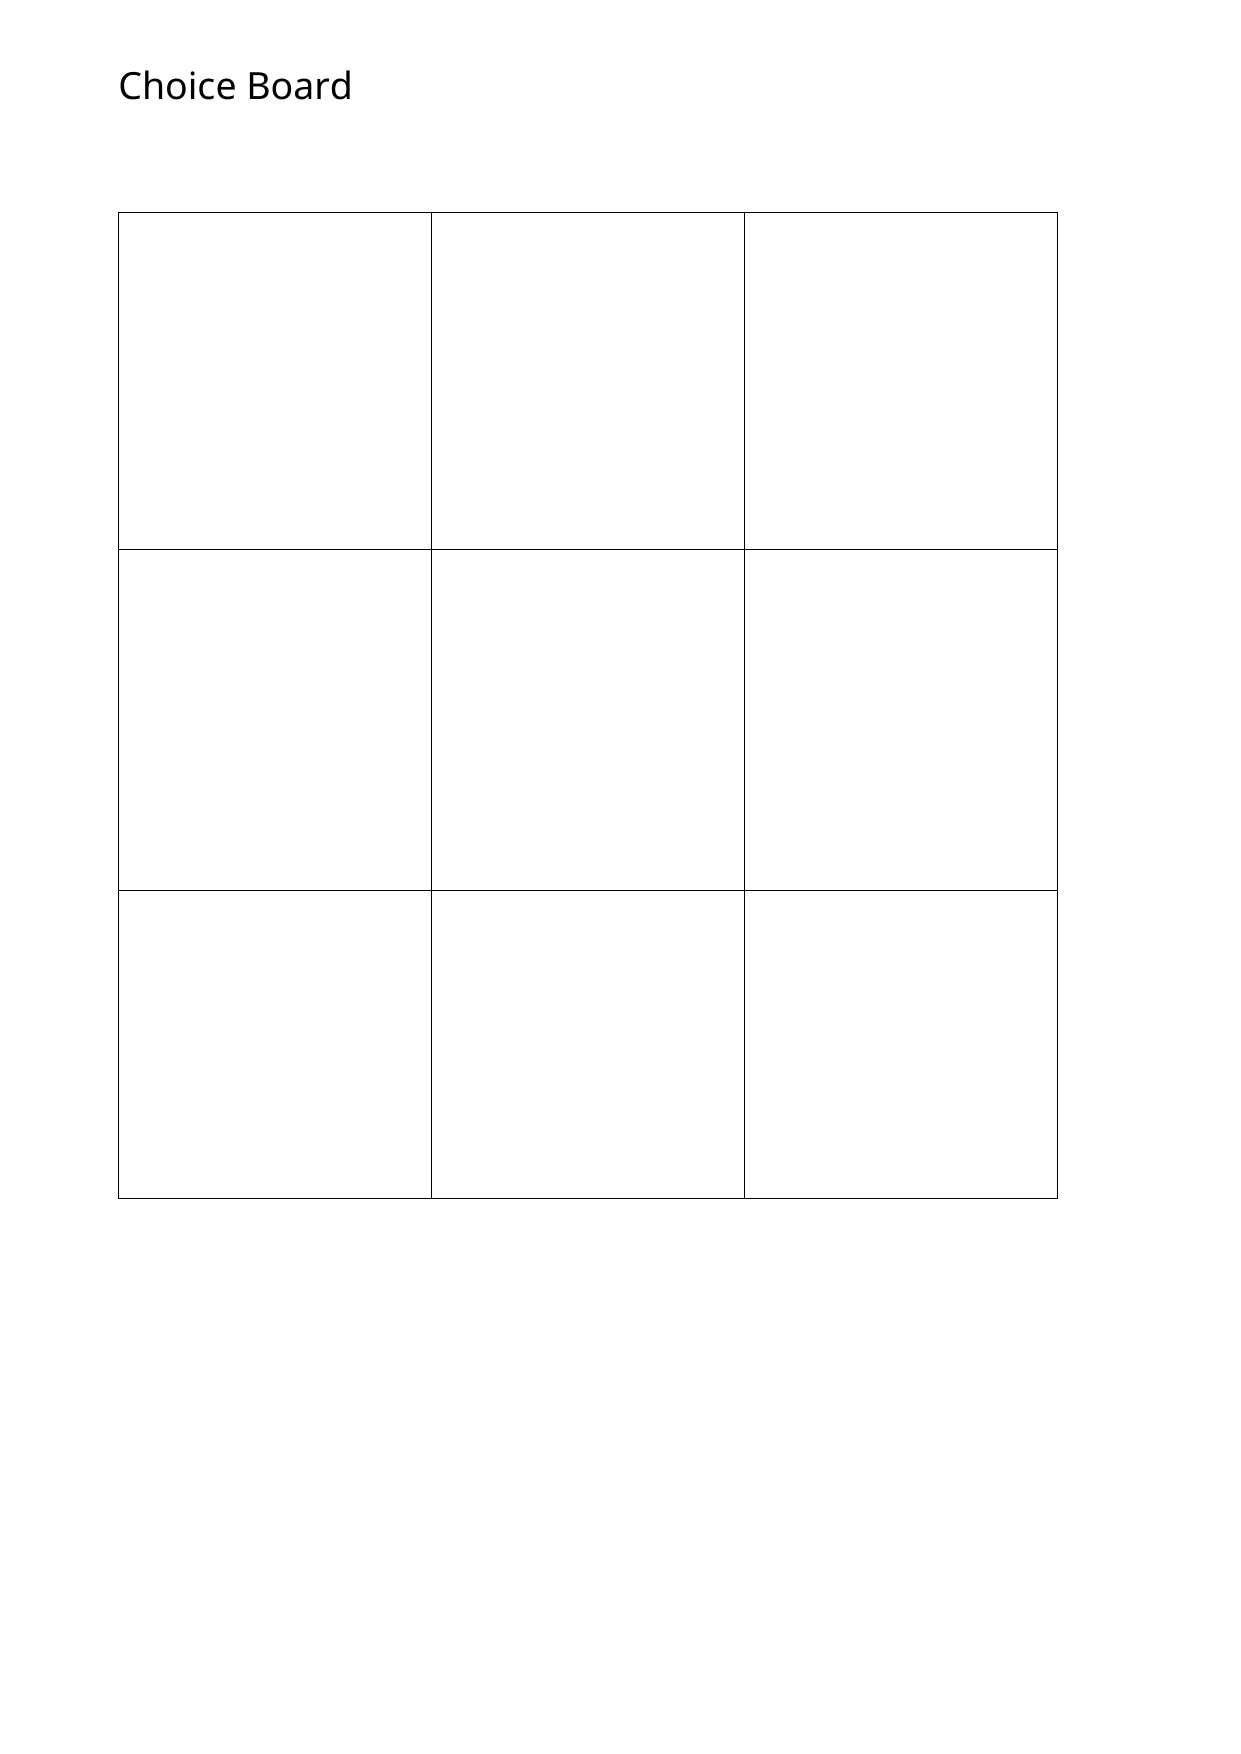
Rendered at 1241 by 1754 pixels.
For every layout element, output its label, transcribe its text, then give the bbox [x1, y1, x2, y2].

table_cell [432, 550, 744, 890]
table_cell [119, 891, 431, 1198]
table_cell [745, 891, 1057, 1198]
table_cell [119, 550, 431, 890]
table_header [119, 213, 431, 549]
table_header [745, 213, 1057, 549]
text Choice Board [118, 59, 1122, 110]
table_header [432, 213, 744, 549]
table_cell [745, 550, 1057, 890]
table_cell [432, 891, 744, 1198]
